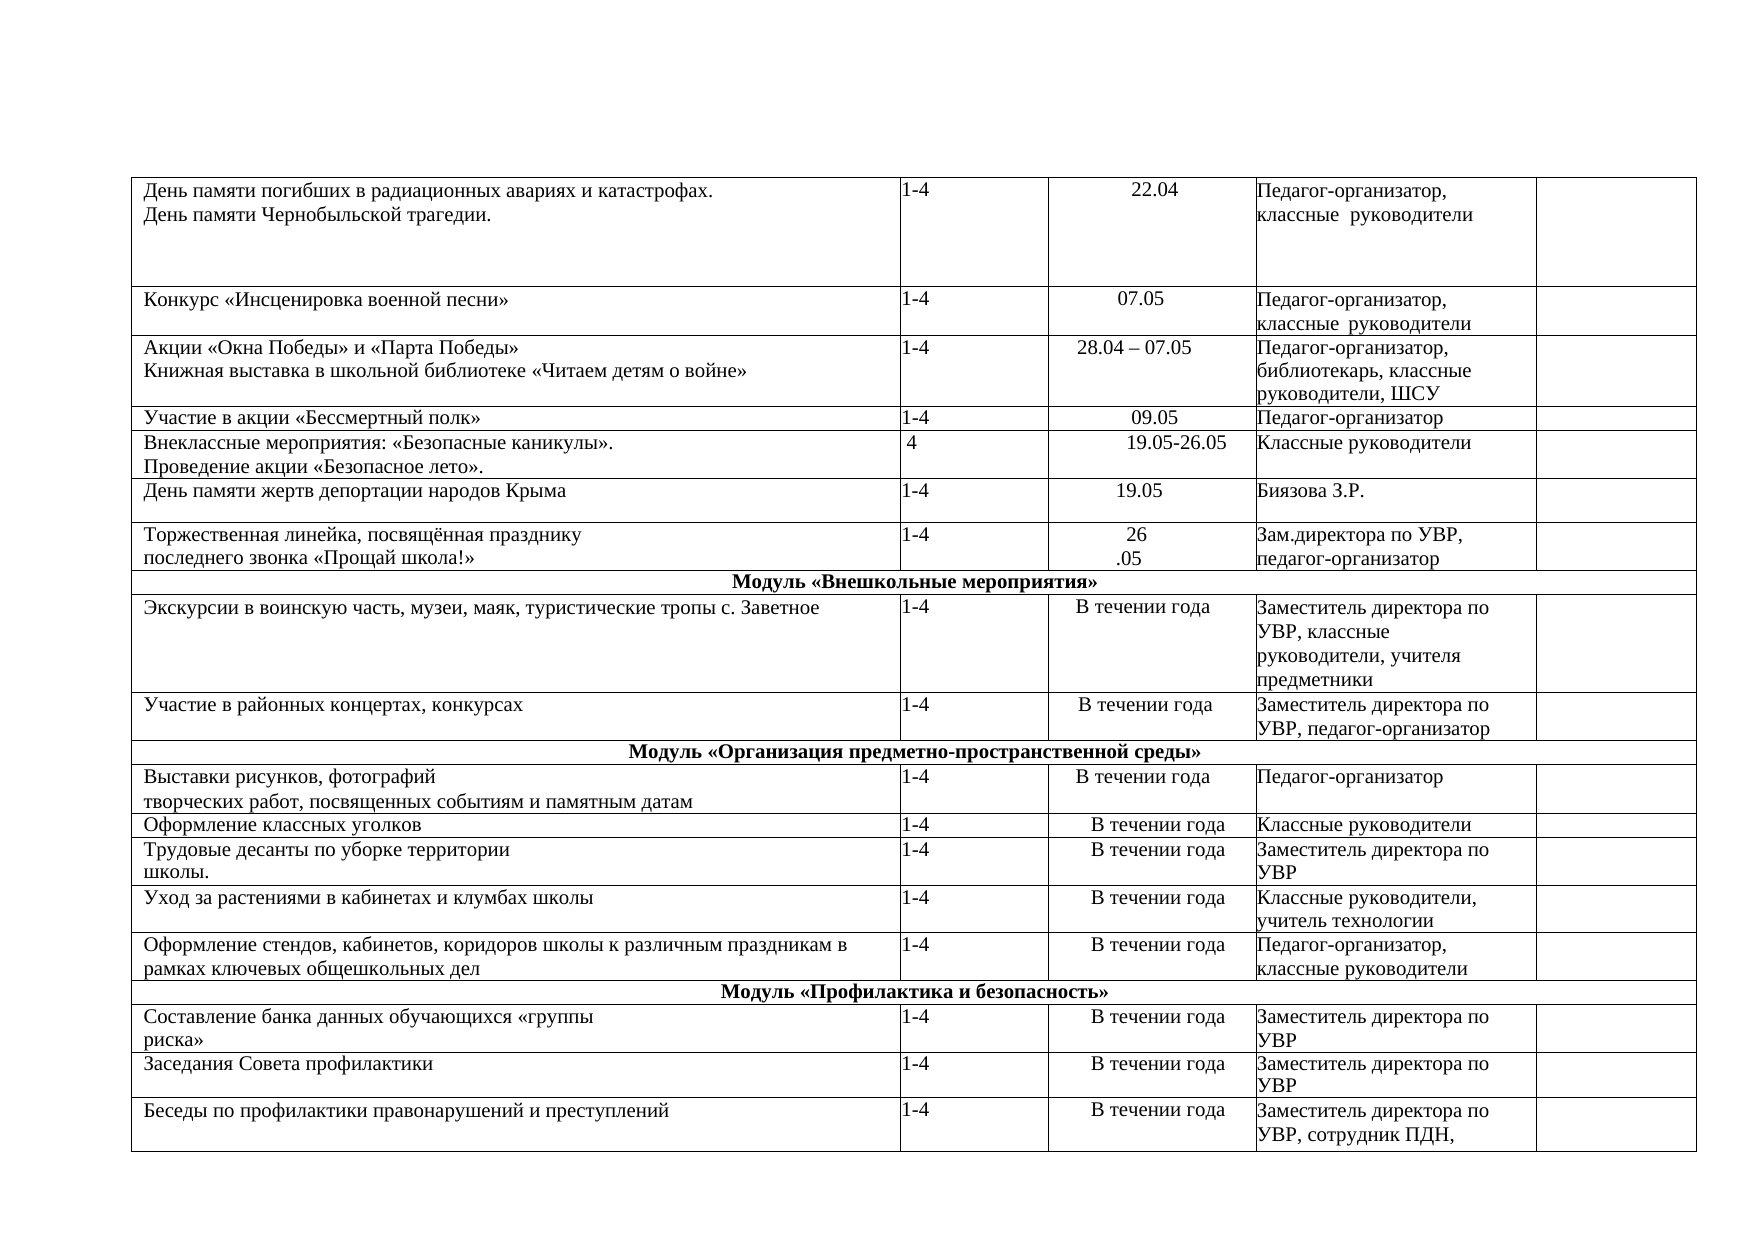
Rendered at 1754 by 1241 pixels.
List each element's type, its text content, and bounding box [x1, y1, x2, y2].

table_cell В течении года [1049, 933, 1256, 980]
table_cell Участие в акции «Бессмертный полк» [132, 407, 900, 429]
table_cell 19.05-26.05 [1049, 431, 1256, 478]
table_cell 1-4 [901, 336, 1048, 406]
table_cell [1537, 693, 1696, 740]
table_cell Модуль «Профилактика и безопасность» [132, 981, 1696, 1004]
table_cell [1537, 479, 1696, 522]
table_cell Педагог-организатор [1257, 765, 1536, 813]
table_cell Участие в районных концертах, конкурсах [132, 693, 900, 740]
table_cell Педагог-организатор, классные руководители [1257, 287, 1536, 335]
table_cell В течении года [1049, 1005, 1256, 1052]
table_cell Внеклассные мероприятия: «Безопасные каникулы». Проведение акции «Безопасное лето». [132, 431, 900, 478]
table_cell [1537, 814, 1696, 837]
table_cell [1537, 1098, 1696, 1151]
table_cell Заместитель директора по УВР, классные руководители, учителя предметники [1257, 595, 1536, 691]
table_cell 09.05 [1049, 407, 1256, 429]
table_cell 19.05 [1049, 479, 1256, 522]
table_cell 1-4 [901, 178, 1048, 286]
table_cell [1537, 336, 1696, 406]
table_cell Зам.директора по УВР, педагог-организатор [1257, 523, 1536, 570]
table_cell Заместитель директора по УВР [1257, 838, 1536, 884]
table_cell В течении года [1049, 814, 1256, 837]
table_cell [1537, 838, 1696, 884]
table_cell [1537, 407, 1696, 429]
table_cell Акции «Окна Победы» и «Парта Победы» Книжная выставка в школьной библиотеке «Читаем детям о войне» [132, 336, 900, 406]
table_cell Модуль «Организация предметно-пространственной среды» [132, 741, 1696, 764]
table_cell 26 .05 [1049, 523, 1256, 570]
table_cell 22.04 [1049, 178, 1256, 286]
table_cell 1-4 [901, 1098, 1048, 1151]
table_cell Торжественная линейка, посвящённая празднику последнего звонка «Прощай школа!» [132, 523, 900, 570]
table_cell 1-4 [901, 1053, 1048, 1097]
table_cell Модуль «Внешкольные мероприятия» [132, 571, 1696, 594]
table_cell День памяти жертв депортации народов Крыма [132, 479, 900, 522]
table_cell 1-4 [901, 886, 1048, 932]
table_cell Составление банка данных обучающихся «группы риска» [132, 1005, 900, 1052]
table_cell В течении года [1049, 765, 1256, 813]
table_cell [132, 1098, 900, 1151]
table_cell [1537, 1005, 1696, 1052]
table_cell Педагог-организатор, классные руководители [1257, 178, 1536, 286]
table_cell Заместитель директора по УВР [1257, 1053, 1536, 1097]
table_cell 4 [901, 431, 1048, 478]
table_cell 28.04 – 07.05 [1049, 336, 1256, 406]
table_cell 1-4 [901, 287, 1048, 335]
table_cell Трудовые десанты по уборке территории школы. [132, 838, 900, 884]
table_cell Оформление классных уголков [132, 814, 900, 837]
table_cell Классные руководители, учитель технологии [1257, 886, 1536, 932]
table_cell Педагог-организатор, классные руководители [1257, 933, 1536, 980]
table_cell В течении года [1049, 886, 1256, 932]
table_cell 1-4 [901, 838, 1048, 884]
table_cell Оформление стендов, кабинетов, коридоров школы к различным праздникам в рамках ключевых общешкольных дел [132, 933, 900, 980]
table_cell Классные руководители [1257, 814, 1536, 837]
table_cell В течении года [1049, 595, 1256, 691]
table_cell [1537, 886, 1696, 932]
table_cell 1-4 [901, 814, 1048, 837]
table_cell [1537, 523, 1696, 570]
table_cell Уход за растениями в кабинетах и клумбах школы [132, 886, 900, 932]
table_cell В течении года [1049, 838, 1256, 884]
table_cell [1537, 933, 1696, 980]
table_cell [1537, 431, 1696, 478]
table_cell [1537, 595, 1696, 691]
table_cell Педагог-организатор, библиотекарь, классные руководители, ШСУ [1257, 336, 1536, 406]
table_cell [1257, 1098, 1536, 1151]
table_cell 07.05 [1049, 287, 1256, 335]
table_cell 1-4 [901, 407, 1048, 429]
table_cell В течении года [1049, 1053, 1256, 1097]
table_cell В течении года [1049, 1098, 1256, 1151]
table_cell 1-4 [901, 693, 1048, 740]
table_cell Классные руководители [1257, 431, 1536, 478]
table_cell День памяти погибших в радиационных авариях и катастрофах. День памяти Чернобыльской трагедии. [132, 178, 900, 286]
table_cell Конкурс «Инсценировка военной песни» [132, 287, 900, 335]
table_cell Заместитель директора по УВР [1257, 1005, 1536, 1052]
table_cell Заместитель директора по УВР, педагог-организатор [1257, 693, 1536, 740]
table_cell Биязова З.Р. [1257, 479, 1536, 522]
table_cell 1-4 [901, 1005, 1048, 1052]
table_cell 1-4 [901, 765, 1048, 813]
table_cell 1-4 [901, 595, 1048, 691]
table_cell [1537, 287, 1696, 335]
table_cell Педагог-организатор [1257, 407, 1536, 429]
table_cell [1537, 765, 1696, 813]
table_cell 1-4 [901, 479, 1048, 522]
table_cell [1537, 1053, 1696, 1097]
table_cell Экскурсии в воинскую часть, музеи, маяк, туристические тропы с. Заветное [132, 595, 900, 691]
table_cell 1-4 [901, 933, 1048, 980]
table_cell В течении года [1049, 693, 1256, 740]
table_cell [1537, 178, 1696, 286]
table_cell Заседания Совета профилактики [132, 1053, 900, 1097]
table_cell 1-4 [901, 523, 1048, 570]
table_cell Выставки рисунков, фотографий творческих работ, посвященных событиям и памятным датам [132, 765, 900, 813]
